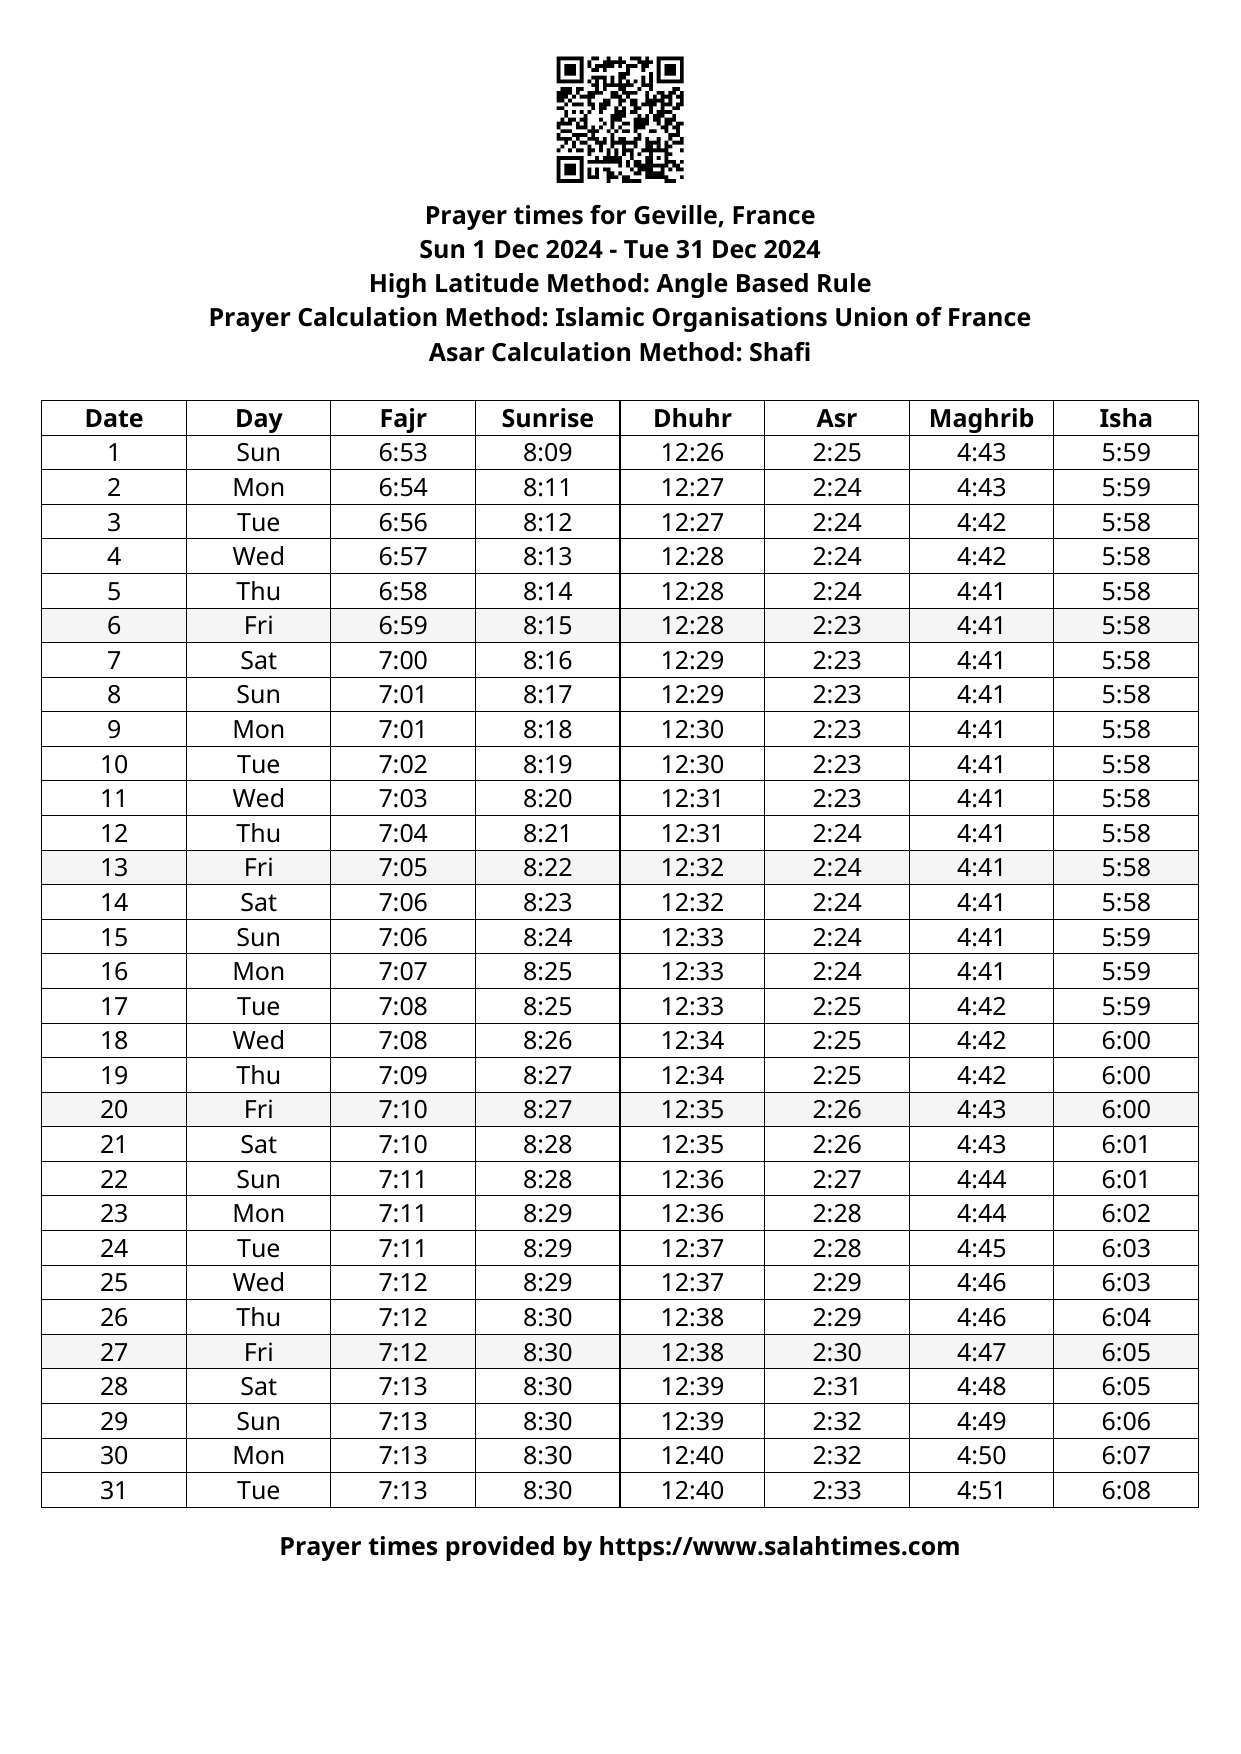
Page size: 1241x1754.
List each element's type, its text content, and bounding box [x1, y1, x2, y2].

table_cell Thu [187, 574, 330, 607]
table_cell 4:41 [910, 712, 1053, 746]
table_cell 7:11 [331, 1231, 475, 1264]
table_header Maghrib [910, 401, 1053, 434]
table_cell 12:33 [621, 920, 764, 953]
table_cell 4:41 [910, 609, 1053, 642]
table_cell 4:43 [910, 436, 1053, 469]
table_cell 2:32 [765, 1404, 909, 1437]
table_cell 6:56 [331, 505, 475, 538]
table_cell 7:08 [331, 989, 475, 1022]
table_cell 8:25 [476, 954, 619, 988]
table_cell 8:28 [476, 1162, 619, 1195]
table_cell 12:32 [621, 885, 764, 919]
table_cell 4:47 [910, 1335, 1053, 1368]
table_cell 8:27 [476, 1058, 619, 1092]
table_cell 6:03 [1054, 1231, 1198, 1264]
table_cell 7:03 [331, 781, 475, 815]
table_cell 4:42 [910, 1024, 1053, 1057]
table_cell 8:22 [476, 851, 619, 884]
table_cell 12:36 [621, 1162, 764, 1195]
table_cell Wed [187, 1266, 330, 1299]
table_cell 5:58 [1054, 816, 1198, 849]
table_cell 2:23 [765, 643, 909, 677]
table_cell 8:20 [476, 781, 619, 815]
table_cell 12:29 [621, 678, 764, 711]
table_header Day [187, 401, 330, 434]
table_cell 7:12 [331, 1335, 475, 1368]
table_header Sunrise [476, 401, 619, 434]
table_cell 27 [42, 1335, 186, 1368]
table_cell 18 [42, 1024, 186, 1057]
table_cell 4:45 [910, 1231, 1053, 1264]
table_cell 22 [42, 1162, 186, 1195]
table_cell 2:25 [765, 1058, 909, 1092]
table_cell 2:27 [765, 1162, 909, 1195]
table_cell 21 [42, 1127, 186, 1161]
table_header Isha [1054, 401, 1198, 434]
table_cell Fri [187, 1335, 330, 1368]
table_cell 4:42 [910, 1058, 1053, 1092]
table_cell 8:23 [476, 885, 619, 919]
table_cell 7 [42, 643, 186, 677]
table_cell 6:54 [331, 470, 475, 504]
table_cell 7:13 [331, 1473, 475, 1507]
table_cell 4:50 [910, 1439, 1053, 1472]
table_cell 7:13 [331, 1439, 475, 1472]
table_cell 2:24 [765, 920, 909, 953]
table_cell 4:48 [910, 1369, 1053, 1403]
table_cell 2:24 [765, 539, 909, 573]
table_cell 4:46 [910, 1300, 1053, 1334]
table_cell Sun [187, 920, 330, 953]
table_cell 4:42 [910, 989, 1053, 1022]
text Prayer times for Geville, France [42, 198, 1198, 232]
table_cell 7:04 [331, 816, 475, 849]
table_cell 8:25 [476, 989, 619, 1022]
table_cell 7:13 [331, 1369, 475, 1403]
table_cell Sun [187, 678, 330, 711]
table_cell 12:32 [621, 851, 764, 884]
table_cell 8:27 [476, 1093, 619, 1126]
table_cell 7:11 [331, 1162, 475, 1195]
text Prayer times provided by https://www.salahtimes.com [42, 1528, 1198, 1563]
table_cell 12:30 [621, 712, 764, 746]
table_cell 2:24 [765, 470, 909, 504]
table_cell 4:42 [910, 505, 1053, 538]
table_cell 8:18 [476, 712, 619, 746]
table_cell 2:29 [765, 1266, 909, 1299]
table_cell Tue [187, 989, 330, 1022]
table_cell Fri [187, 851, 330, 884]
table_cell 7:01 [331, 678, 475, 711]
table_cell 12:31 [621, 816, 764, 849]
table_cell 16 [42, 954, 186, 988]
table_cell Tue [187, 505, 330, 538]
table_cell 6:06 [1054, 1404, 1198, 1437]
table_cell 8:30 [476, 1473, 619, 1507]
table_cell 4:41 [910, 747, 1053, 780]
table_cell 5:58 [1054, 609, 1198, 642]
table_cell 6:07 [1054, 1439, 1198, 1472]
table_cell 12:40 [621, 1473, 764, 1507]
table_cell Fri [187, 609, 330, 642]
table_cell 8:24 [476, 920, 619, 953]
table_cell 12:33 [621, 954, 764, 988]
table_cell 6:01 [1054, 1162, 1198, 1195]
table_cell 6:03 [1054, 1266, 1198, 1299]
table_cell Thu [187, 1058, 330, 1092]
table_cell 8:30 [476, 1369, 619, 1403]
table_cell 1 [42, 436, 186, 469]
table_cell Mon [187, 954, 330, 988]
table_cell 12:37 [621, 1266, 764, 1299]
table_cell 8:11 [476, 470, 619, 504]
table_cell 4 [42, 539, 186, 573]
table_cell 4:51 [910, 1473, 1053, 1507]
table_cell Thu [187, 816, 330, 849]
table_cell Sat [187, 885, 330, 919]
table_cell 12:34 [621, 1058, 764, 1092]
table_cell 12:39 [621, 1404, 764, 1437]
table_cell 5:59 [1054, 436, 1198, 469]
table_cell 8:16 [476, 643, 619, 677]
table_cell 24 [42, 1231, 186, 1264]
table_cell 8:13 [476, 539, 619, 573]
table_cell 12:39 [621, 1369, 764, 1403]
table_cell 4:41 [910, 954, 1053, 988]
table_cell 12:36 [621, 1196, 764, 1230]
table_cell 12:38 [621, 1335, 764, 1368]
table_cell 8 [42, 678, 186, 711]
table_cell 2:23 [765, 747, 909, 780]
table_cell 12:28 [621, 574, 764, 607]
table_cell 8:26 [476, 1024, 619, 1057]
table_cell 6:05 [1054, 1369, 1198, 1403]
table_cell 7:05 [331, 851, 475, 884]
table_cell 12:28 [621, 539, 764, 573]
table_cell 2:23 [765, 609, 909, 642]
table_cell 10 [42, 747, 186, 780]
table_cell 2:24 [765, 885, 909, 919]
table_cell 4:44 [910, 1196, 1053, 1230]
table_cell 2:28 [765, 1231, 909, 1264]
table_cell 5:58 [1054, 574, 1198, 607]
table_cell 2:23 [765, 678, 909, 711]
table_cell 7:08 [331, 1024, 475, 1057]
table_cell Mon [187, 712, 330, 746]
text Asar Calculation Method: Shafi [42, 334, 1198, 368]
table_cell 7:02 [331, 747, 475, 780]
table_cell 6:08 [1054, 1473, 1198, 1507]
table_cell 2 [42, 470, 186, 504]
table_cell 5:59 [1054, 954, 1198, 988]
table_header Dhuhr [621, 401, 764, 434]
table_cell 2:26 [765, 1093, 909, 1126]
table_cell Wed [187, 1024, 330, 1057]
table_cell 12:27 [621, 505, 764, 538]
table_cell 2:29 [765, 1300, 909, 1334]
table_cell 12 [42, 816, 186, 849]
table_cell 12:28 [621, 609, 764, 642]
table_cell 5:59 [1054, 920, 1198, 953]
table_cell Thu [187, 1300, 330, 1334]
table_cell 2:25 [765, 989, 909, 1022]
table_cell 4:41 [910, 643, 1053, 677]
table_cell 4:41 [910, 851, 1053, 884]
table_cell 2:30 [765, 1335, 909, 1368]
table_cell 17 [42, 989, 186, 1022]
table_cell 6:05 [1054, 1335, 1198, 1368]
table_cell 5:59 [1054, 470, 1198, 504]
table_cell 12:40 [621, 1439, 764, 1472]
table_cell 12:30 [621, 747, 764, 780]
table_cell 2:33 [765, 1473, 909, 1507]
table_cell 20 [42, 1093, 186, 1126]
table_cell 2:24 [765, 816, 909, 849]
table_cell 6:59 [331, 609, 475, 642]
table_cell 6 [42, 609, 186, 642]
table_cell 7:06 [331, 885, 475, 919]
table_cell 7:07 [331, 954, 475, 988]
table_cell 12:26 [621, 436, 764, 469]
table_cell 8:12 [476, 505, 619, 538]
table_cell 12:27 [621, 470, 764, 504]
table_cell 12:31 [621, 781, 764, 815]
table_cell 15 [42, 920, 186, 953]
table_cell 30 [42, 1439, 186, 1472]
table_cell 5:58 [1054, 885, 1198, 919]
table_cell 26 [42, 1300, 186, 1334]
table_cell 6:04 [1054, 1300, 1198, 1334]
table_cell 7:13 [331, 1404, 475, 1437]
table_cell 12:38 [621, 1300, 764, 1334]
table_cell 7:10 [331, 1093, 475, 1126]
table_cell 7:00 [331, 643, 475, 677]
table_cell 23 [42, 1196, 186, 1230]
table_cell 8:30 [476, 1404, 619, 1437]
table_cell 4:43 [910, 470, 1053, 504]
table_cell 4:41 [910, 574, 1053, 607]
table_cell Wed [187, 781, 330, 815]
table_cell 13 [42, 851, 186, 884]
table_cell 2:32 [765, 1439, 909, 1472]
table_cell 2:24 [765, 574, 909, 607]
table_cell 2:31 [765, 1369, 909, 1403]
table_cell 6:58 [331, 574, 475, 607]
table_cell 8:17 [476, 678, 619, 711]
table_cell 2:26 [765, 1127, 909, 1161]
table_cell 5:58 [1054, 539, 1198, 573]
table_cell 4:41 [910, 781, 1053, 815]
table_cell 8:30 [476, 1439, 619, 1472]
table_cell Tue [187, 1231, 330, 1264]
table_cell Sat [187, 1369, 330, 1403]
table_cell 5:58 [1054, 781, 1198, 815]
table_cell 4:41 [910, 678, 1053, 711]
table_cell 5:59 [1054, 989, 1198, 1022]
table_cell 25 [42, 1266, 186, 1299]
table_cell 6:01 [1054, 1127, 1198, 1161]
table_cell 12:35 [621, 1127, 764, 1161]
table_cell 2:25 [765, 1024, 909, 1057]
table_cell 5:58 [1054, 712, 1198, 746]
table_cell 12:29 [621, 643, 764, 677]
table_cell 4:42 [910, 539, 1053, 573]
table_cell 7:12 [331, 1266, 475, 1299]
table_cell Sun [187, 436, 330, 469]
table_cell 12:33 [621, 989, 764, 1022]
table_cell 8:19 [476, 747, 619, 780]
table_cell Mon [187, 1196, 330, 1230]
table_cell 2:23 [765, 781, 909, 815]
table_cell 5:58 [1054, 747, 1198, 780]
table_cell 28 [42, 1369, 186, 1403]
table_cell 29 [42, 1404, 186, 1437]
table_cell 4:41 [910, 816, 1053, 849]
table_cell 8:28 [476, 1127, 619, 1161]
table_cell 5:58 [1054, 678, 1198, 711]
table_cell Sun [187, 1162, 330, 1195]
table_cell 4:43 [910, 1127, 1053, 1161]
table_cell Fri [187, 1093, 330, 1126]
table_cell 12:34 [621, 1024, 764, 1057]
table_header Asr [765, 401, 909, 434]
table_cell 19 [42, 1058, 186, 1092]
table_header Fajr [331, 401, 475, 434]
table_cell 11 [42, 781, 186, 815]
table_cell 8:30 [476, 1300, 619, 1334]
table_cell 7:06 [331, 920, 475, 953]
table_header Date [42, 401, 186, 434]
table_cell 8:09 [476, 436, 619, 469]
table_cell 8:30 [476, 1335, 619, 1368]
table_cell 3 [42, 505, 186, 538]
table_cell 6:53 [331, 436, 475, 469]
table_cell 5 [42, 574, 186, 607]
table_cell 2:28 [765, 1196, 909, 1230]
table_cell 6:00 [1054, 1093, 1198, 1126]
text High Latitude Method: Angle Based Rule [42, 266, 1198, 300]
table_cell 7:01 [331, 712, 475, 746]
table_cell 8:29 [476, 1266, 619, 1299]
table_cell 6:00 [1054, 1058, 1198, 1092]
table_cell 14 [42, 885, 186, 919]
table_cell 2:25 [765, 436, 909, 469]
table_cell 2:23 [765, 712, 909, 746]
table_cell Sat [187, 1127, 330, 1161]
table_cell Mon [187, 1439, 330, 1472]
table_cell 12:37 [621, 1231, 764, 1264]
table_cell Wed [187, 539, 330, 573]
table_cell Tue [187, 747, 330, 780]
table_cell Mon [187, 470, 330, 504]
table_cell 5:58 [1054, 851, 1198, 884]
table_cell 5:58 [1054, 505, 1198, 538]
table_cell 4:41 [910, 920, 1053, 953]
table_cell 2:24 [765, 851, 909, 884]
table_cell 4:44 [910, 1162, 1053, 1195]
table_cell Tue [187, 1473, 330, 1507]
table_cell 4:46 [910, 1266, 1053, 1299]
table_cell 7:09 [331, 1058, 475, 1092]
table_cell 6:02 [1054, 1196, 1198, 1230]
table_cell 8:15 [476, 609, 619, 642]
table_cell 8:21 [476, 816, 619, 849]
table_cell 6:57 [331, 539, 475, 573]
table_cell 12:35 [621, 1093, 764, 1126]
table_cell 7:11 [331, 1196, 475, 1230]
text Prayer Calculation Method: Islamic Organisations Union of France [42, 300, 1198, 334]
table_cell 4:49 [910, 1404, 1053, 1437]
table_cell 2:24 [765, 505, 909, 538]
table_cell 8:29 [476, 1196, 619, 1230]
table_cell 4:43 [910, 1093, 1053, 1126]
table_cell 2:24 [765, 954, 909, 988]
table_cell 8:14 [476, 574, 619, 607]
table_cell 31 [42, 1473, 186, 1507]
table_cell 7:10 [331, 1127, 475, 1161]
table_cell 8:29 [476, 1231, 619, 1264]
table_cell Sun [187, 1404, 330, 1437]
picture [542, 41, 699, 198]
text Sun 1 Dec 2024 - Tue 31 Dec 2024 [42, 232, 1198, 266]
table_cell 6:00 [1054, 1024, 1198, 1057]
table_cell Sat [187, 643, 330, 677]
table_cell 5:58 [1054, 643, 1198, 677]
table_cell 9 [42, 712, 186, 746]
table_cell 7:12 [331, 1300, 475, 1334]
table_cell 4:41 [910, 885, 1053, 919]
